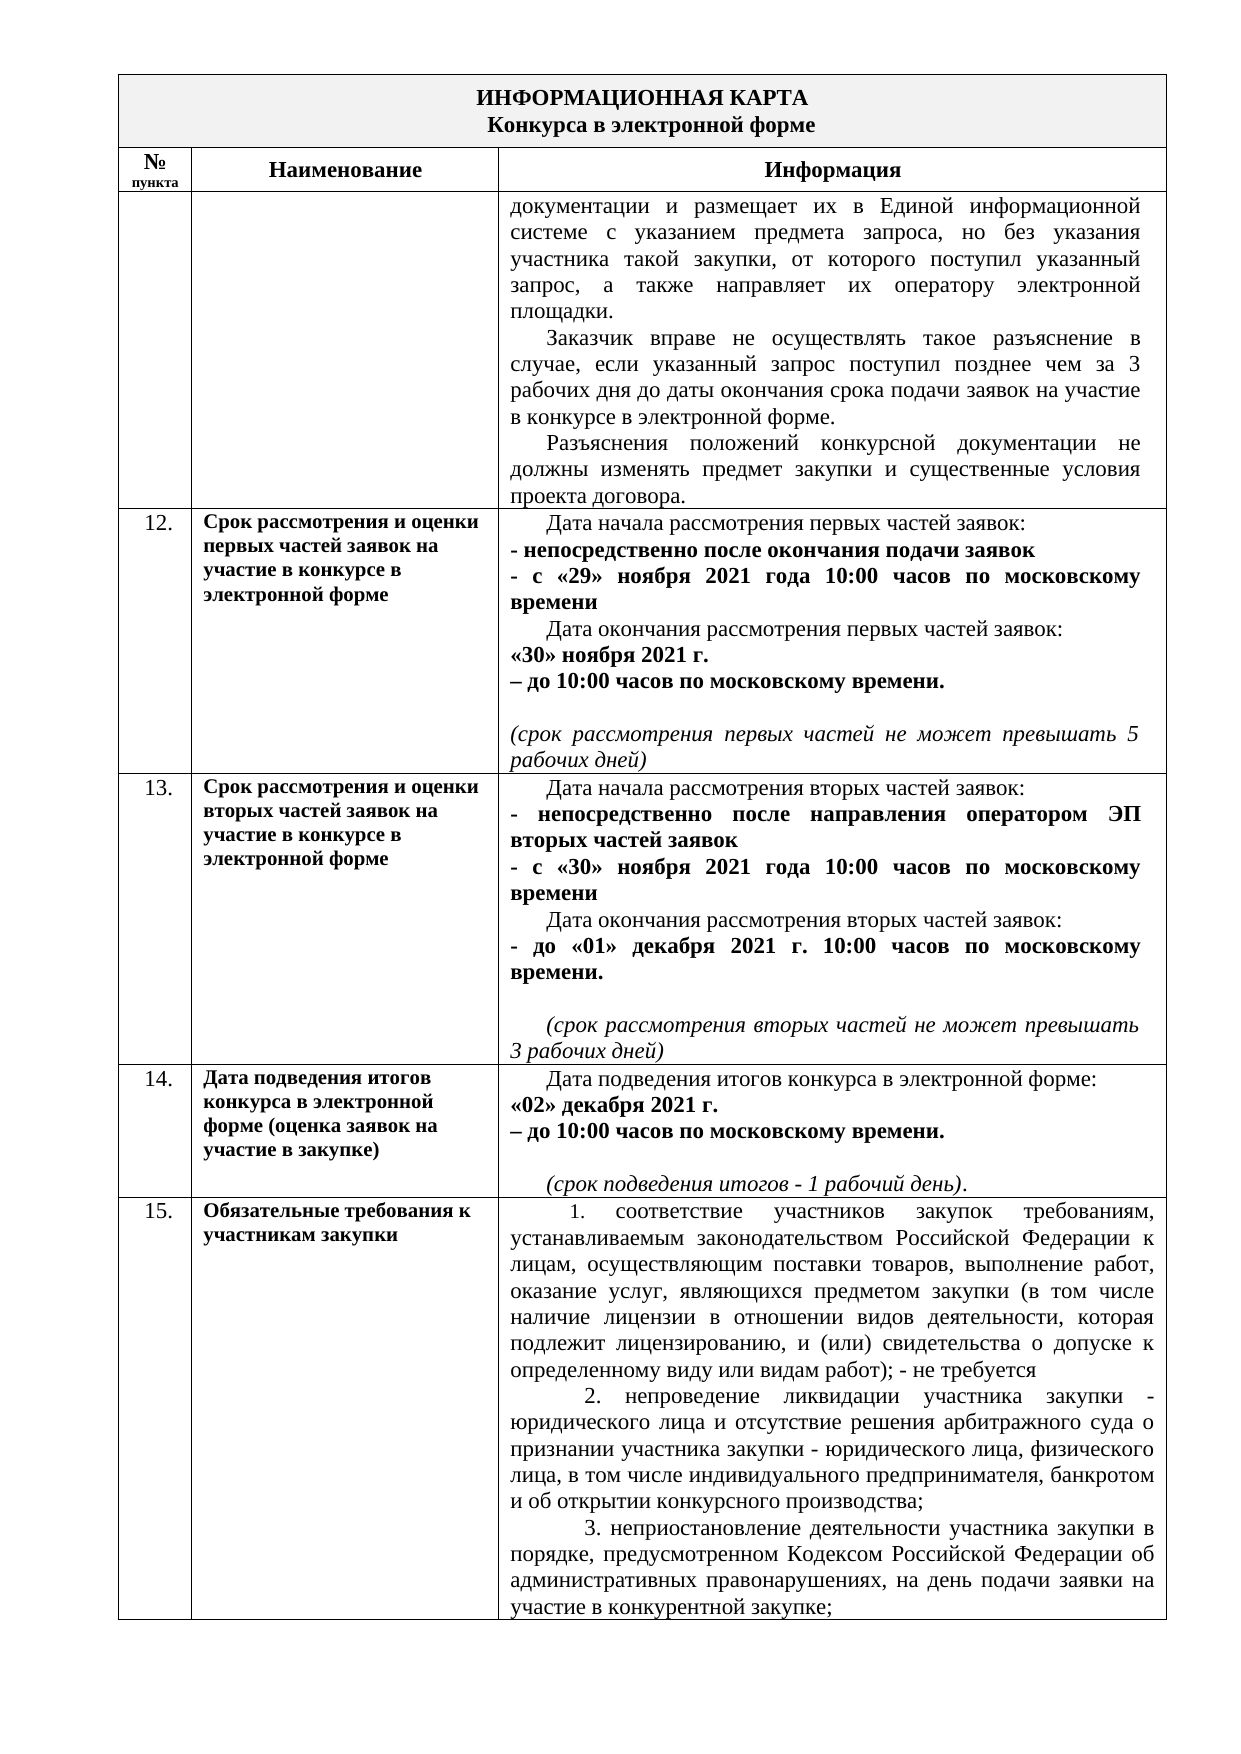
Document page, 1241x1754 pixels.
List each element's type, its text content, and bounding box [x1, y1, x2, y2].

table_cell [119, 1065, 191, 1197]
table_cell [119, 774, 191, 1064]
table_cell Дата подведения итогов конкурса в электронной форме (оценка заявок на участие в закупке) [192, 1065, 498, 1197]
table_header ИНФОРМАЦИОННАЯ КАРТА Конкурса в электронной форме [119, 75, 1166, 147]
table_cell № пункта [119, 148, 191, 191]
table_cell Наименование [192, 148, 498, 191]
table_cell Дата подведения итогов конкурса в электронной форме: «02» декабря 2021 г. – до 10:00 часов по московскому времени. (срок подведения итогов - 1 рабочий день). [499, 1065, 1166, 1197]
table_cell [119, 1198, 191, 1619]
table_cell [499, 192, 1166, 508]
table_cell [192, 192, 498, 508]
table_cell Информация [499, 148, 1166, 191]
table_cell Срок рассмотрения и оценки вторых частей заявок на участие в конкурсе в электронной форме [192, 774, 498, 1064]
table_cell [192, 1198, 498, 1619]
table_cell [119, 509, 191, 773]
table_cell Срок рассмотрения и оценки первых частей заявок на участие в конкурсе в электронной форме [192, 509, 498, 773]
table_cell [499, 1198, 1166, 1619]
table_cell Дата начала рассмотрения первых частей заявок: - непосредственно после окончания подачи заявок - с «29» ноября 2021 года 10:00 часов по московскому времени Дата окончания рассмотрения первых частей заявок: «30» ноября 2021 г. – до 10:00 часов по московскому времени. (срок рассмотрения первых частей не может превышать 5 рабочих дней) [499, 509, 1166, 773]
table_cell Дата начала рассмотрения вторых частей заявок: - непосредственно после направления оператором ЭП вторых частей заявок - с «30» ноября 2021 года 10:00 часов по московскому времени Дата окончания рассмотрения вторых частей заявок: - до «01» декабря 2021 г. 10:00 часов по московскому времени. (срок рассмотрения вторых частей не может превышать 3 рабочих дней) [499, 774, 1166, 1064]
table_cell [119, 192, 191, 508]
